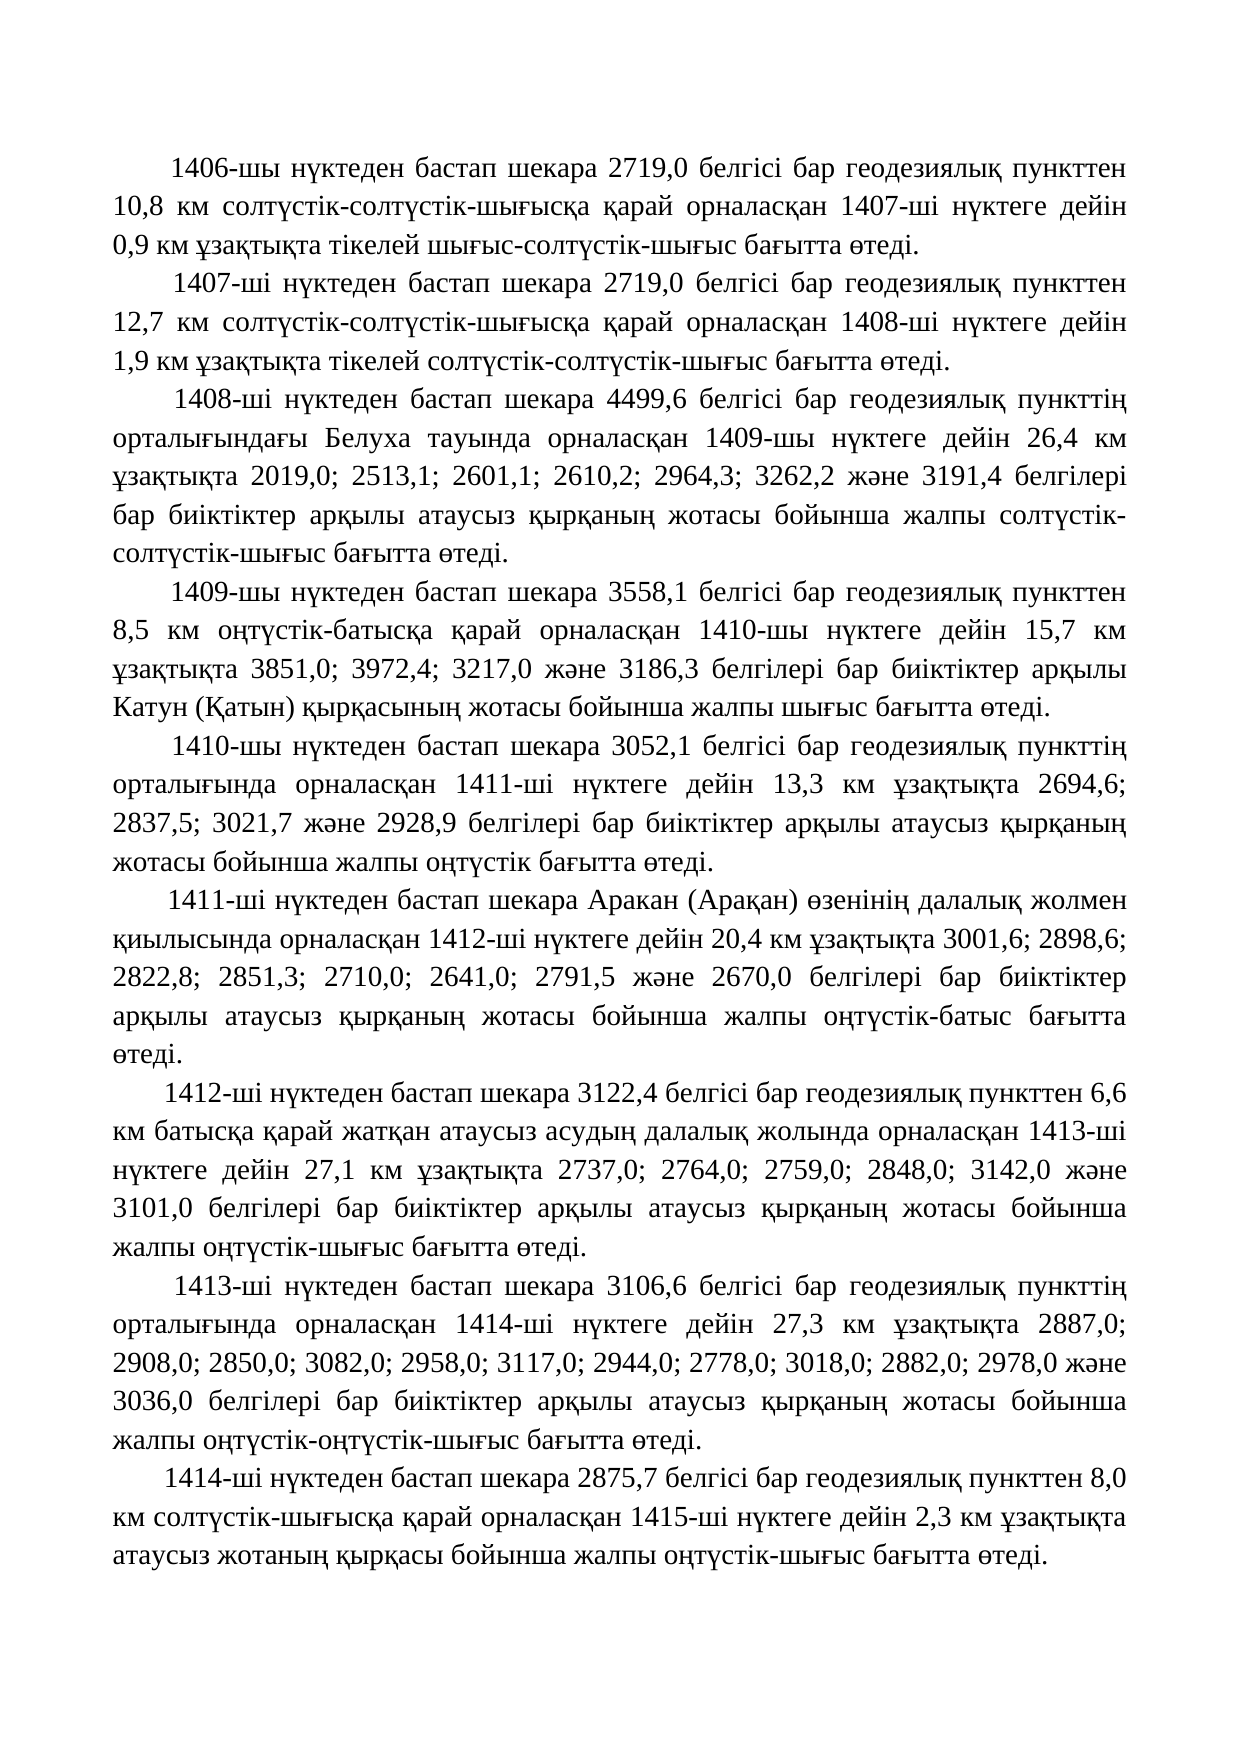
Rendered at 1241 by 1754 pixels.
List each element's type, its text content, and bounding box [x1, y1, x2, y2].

text 1408-шi нүктеден бастап шекара 4499,6 белгiсi бар геодезиялық пункттiң орталығындағы Белуха тауында орналасқан 1409-шы нүктеге дейiн 26,4 км ұзақтықта 2019,0; 2513,1; 2601,1; 2610,2; 2964,3; 3262,2 және 3191,4 белгiлерi бар биiктiктер арқылы атаусыз қырқаның жотасы бойынша жалпы солтүстiк-солтүстiк-шығыс бағытта өтедi. [112, 381, 1128, 569]
text 1412-шi нүктеден бастап шекара 3122,4 белгiсi бар геодезиялық пункттен 6,6 км батысқа қарай жатқан атаусыз асудың далалық жолында орналасқан 1413-шi нүктеге дейiн 27,1 км ұзақтықта 2737,0; 2764,0; 2759,0; 2848,0; 3142,0 және 3101,0 белгiлерi бар биiктiктер арқылы атаусыз қырқаның жотасы бойынша жалпы оңтүстiк-шығыс бағытта өтедi. [112, 1075, 1128, 1263]
text 1414-шi нүктеден бастап шекара 2875,7 белгiсi бар геодезиялық пункттен 8,0 км солтүстiк-шығысқа қарай орналасқан 1415-шi нүктеге дейiн 2,3 км ұзақтықта атаусыз жотаның қырқасы бойынша жалпы оңтүстiк-шығыс бағытта өтедi. [112, 1460, 1128, 1571]
text 1406-шы нүктеден бастап шекара 2719,0 белгiсi бар геодезиялық пункттен 10,8 км солтүстiк-солтүстiк-шығысқа қарай орналасқан 1407-шi нүктеге дейiн 0,9 км ұзақтықта тiкелей шығыс-солтүстiк-шығыс бағытта өтедi. [112, 150, 1128, 261]
text 1407-шi нүктеден бастап шекара 2719,0 белгiсi бар геодезиялық пункттен 12,7 км солтүстiк-солтүстiк-шығысқа қарай орналасқан 1408-шi нүктеге дейiн 1,9 км ұзақтықта тiкелей солтүстiк-солтүстiк-шығыс бағытта өтедi. [112, 266, 1128, 376]
text 1409-шы нүктеден бастап шекара 3558,1 белгiсi бар геодезиялық пункттен 8,5 км оңтүстiк-батысқа қарай орналасқан 1410-шы нүктеге дейiн 15,7 км ұзақтықта 3851,0; 3972,4; 3217,0 және 3186,3 белгiлерi бар биiктiктер арқылы Катун (Қатын) қырқасының жотасы бойынша жалпы шығыс бағытта өтедi. [112, 574, 1128, 723]
text 1410-шы нүктеден бастап шекара 3052,1 белгiсi бар геодезиялық пункттiң орталығында орналасқан 1411-шi нүктеге дейiн 13,3 км ұзақтықта 2694,6; 2837,5; 3021,7 және 2928,9 белгiлерi бар биiктіктер арқылы атаусыз қырқаның жотасы бойынша жалпы оңтүстiк бағытта өтедi. [112, 728, 1128, 877]
text 1411-шi нүктеден бастап шекара Аракан (Арақан) өзенiнiң далалық жолмен қиылысында орналасқан 1412-шi нүктеге дейiн 20,4 км ұзақтықта 3001,6; 2898,6; 2822,8; 2851,3; 2710,0; 2641,0; 2791,5 және 2670,0 белгiлерi бар биiктiктер арқылы атаусыз қырқаның жотасы бойынша жалпы оңтүстiк-батыс бағытта өтедi. [112, 882, 1128, 1070]
text 1413-шi нүктеден бастап шекара 3106,6 белгiсi бар геодезиялық пункттiң орталығында орналасқан 1414-шi нүктеге дейiн 27,3 км ұзақтықта 2887,0; 2908,0; 2850,0; 3082,0; 2958,0; 3117,0; 2944,0; 2778,0; 3018,0; 2882,0; 2978,0 және 3036,0 белгiлерi бар биiктiктер арқылы атаусыз қырқаның жотасы бойынша жалпы оңтүстік-оңтүстік-шығыс бағытта өтедi. [112, 1268, 1128, 1455]
